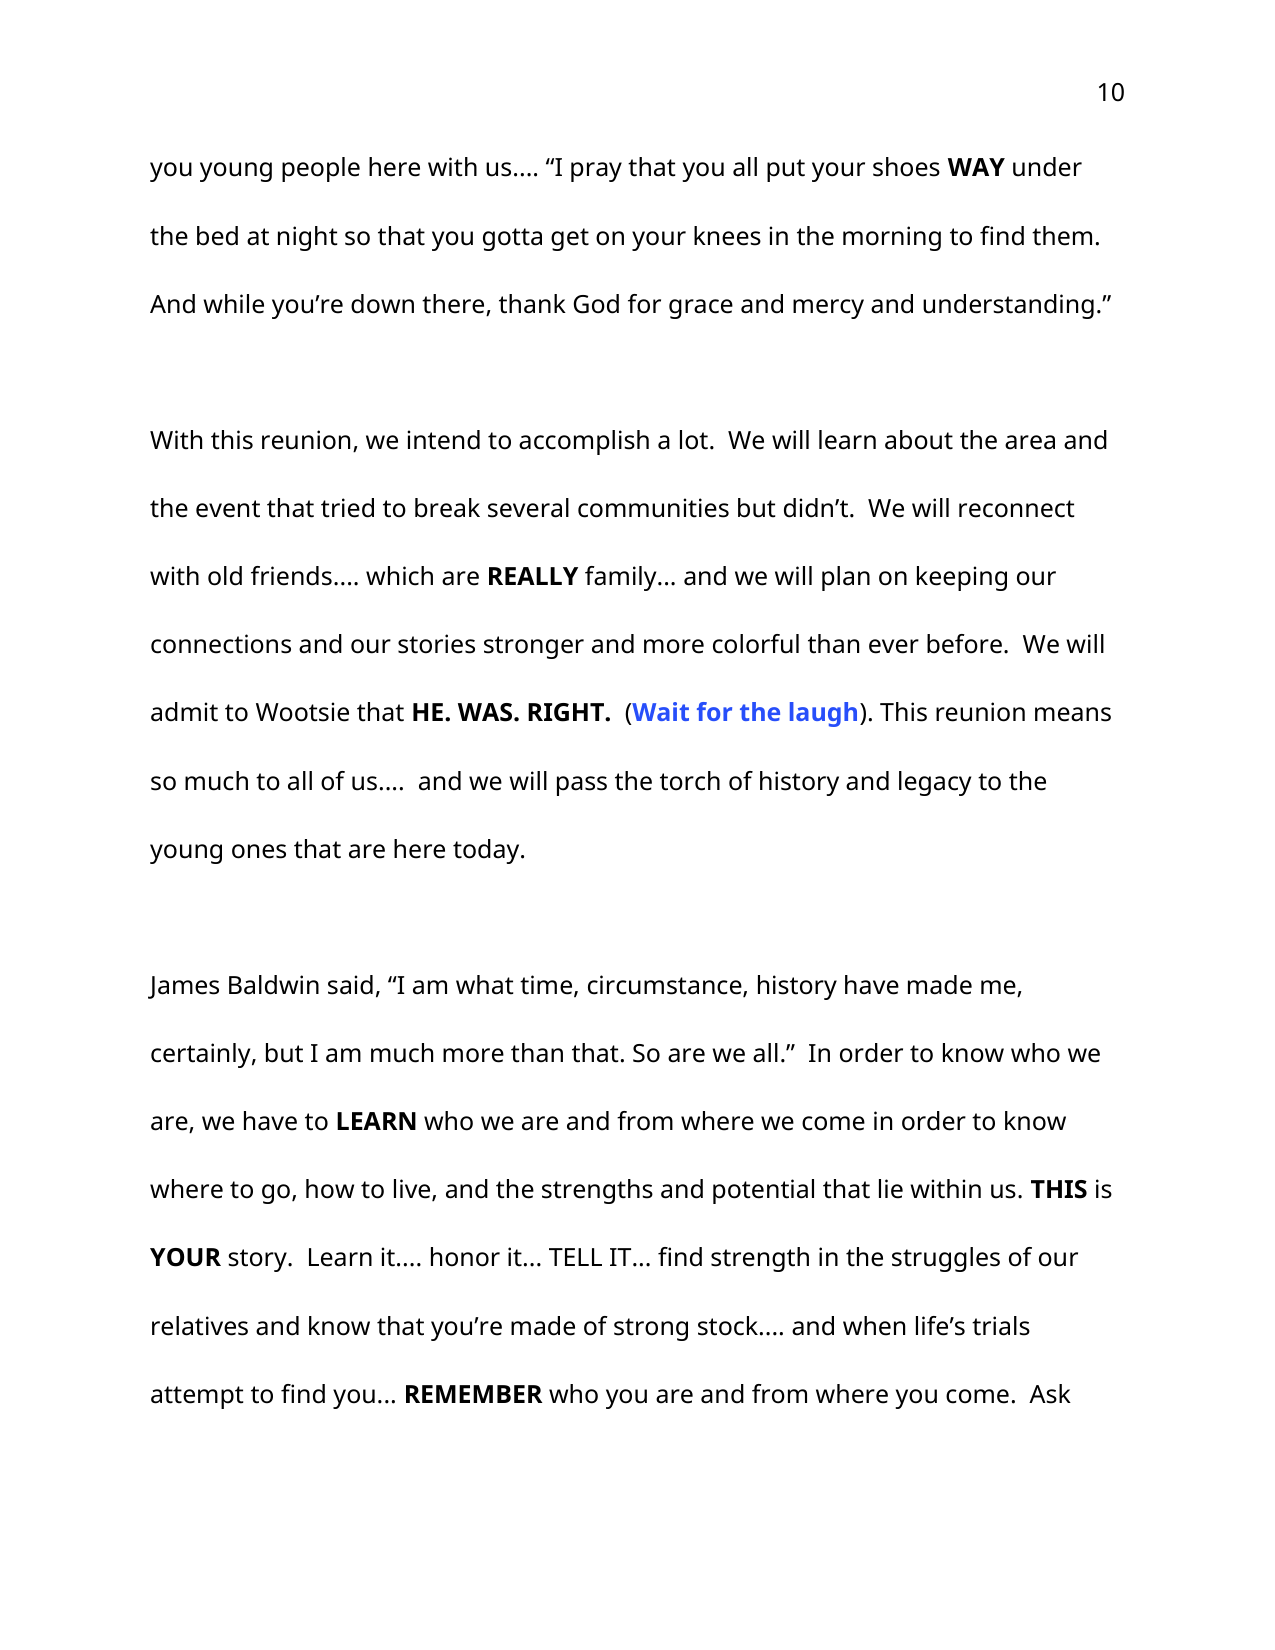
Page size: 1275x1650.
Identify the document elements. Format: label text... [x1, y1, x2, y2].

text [150, 150, 1125, 320]
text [150, 967, 1125, 1410]
text With this reunion, we intend to accomplish a lot. We will learn about the area and the event that tried to break several communities but didn’t. We will reconnect with old friends.... which are REALLY family... and we will plan on keeping our connections and our stories stronger and more colorful than ever before. We will admit to Wootsie that HE. WAS. RIGHT. (Wait for the laugh). This reunion means so much to all of us.... and we will pass the torch of history and legacy to the young ones that are here today. [150, 422, 1125, 865]
